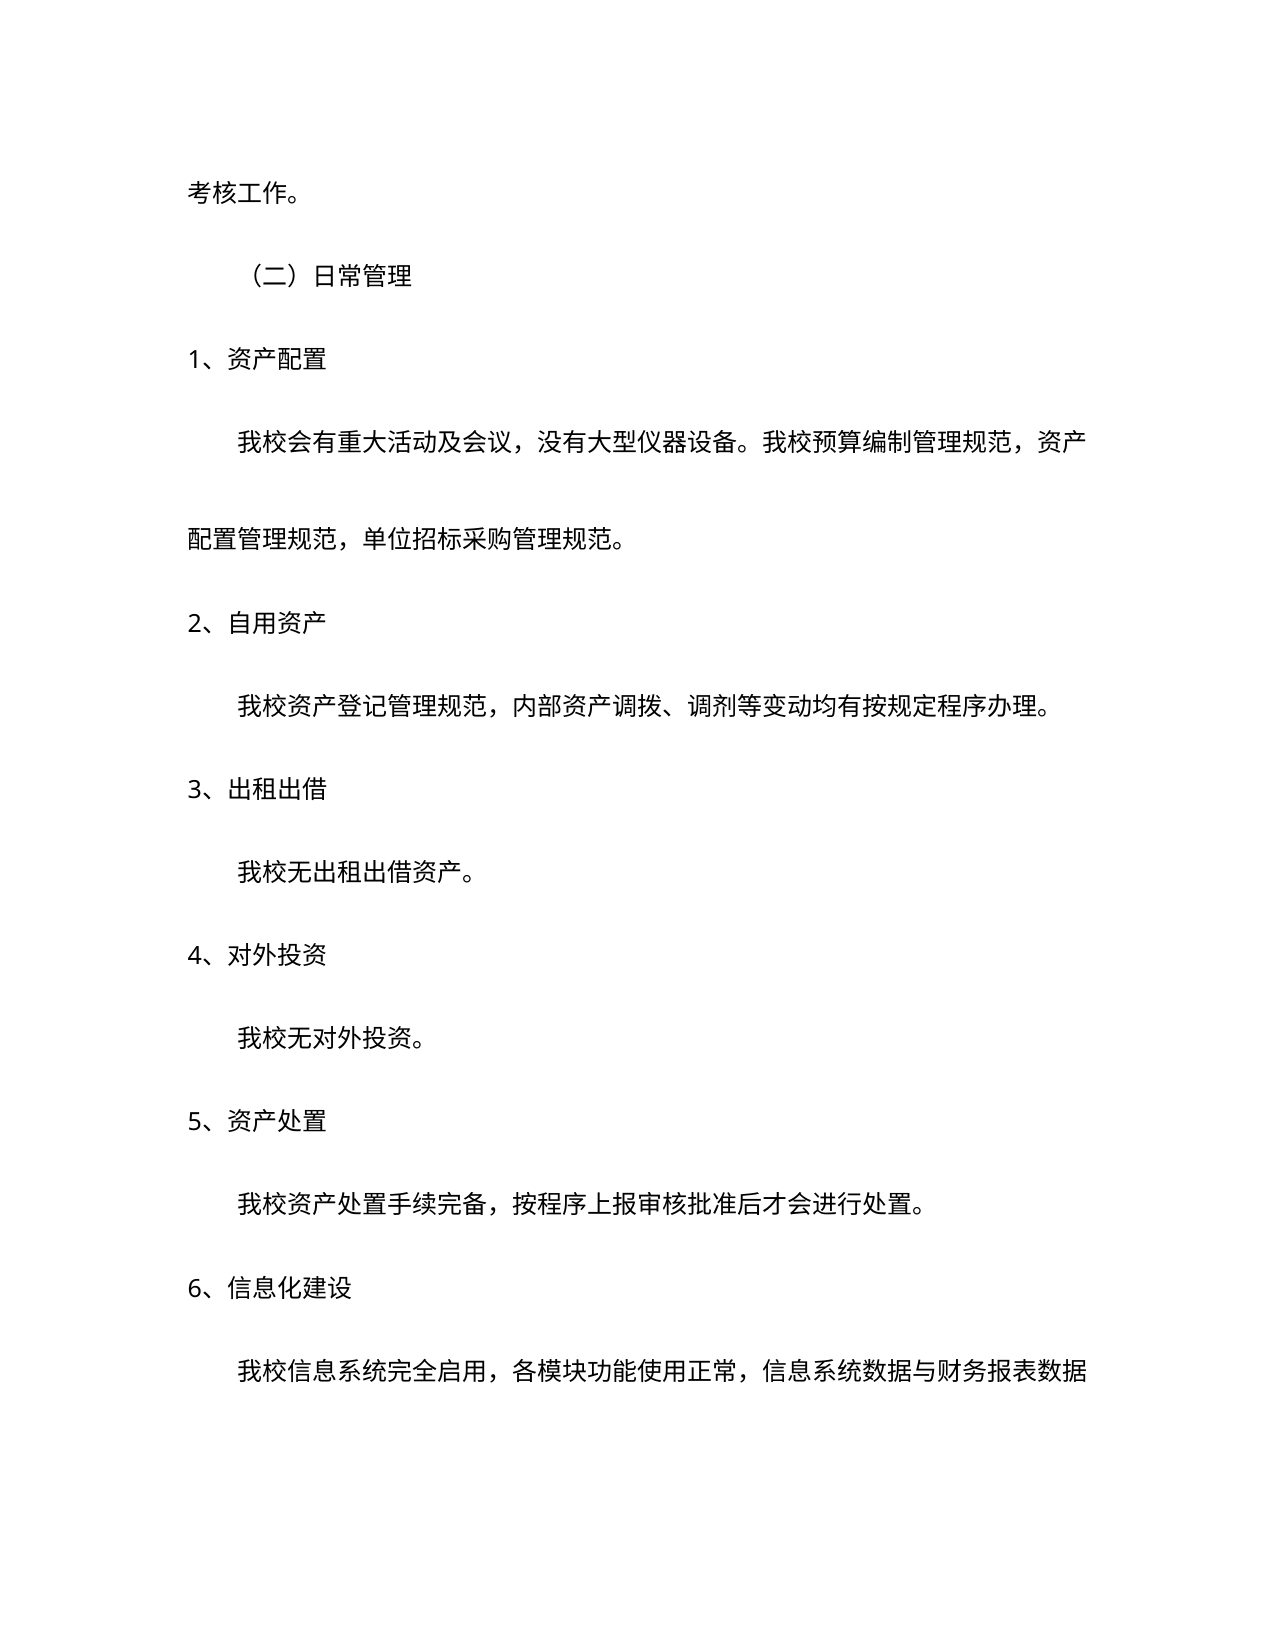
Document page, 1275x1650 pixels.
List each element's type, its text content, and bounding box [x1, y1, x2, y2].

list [187, 159, 1087, 224]
list 对外投资 [187, 921, 1087, 986]
list 自用资产 [187, 589, 1087, 654]
list 资产处置 [187, 1087, 1087, 1152]
list 我校无对外投资。 [187, 1004, 1087, 1069]
list 资产配置 [187, 325, 1087, 390]
list 我校资产处置手续完备，按程序上报审核批准后才会进行处置。 [187, 1171, 1087, 1236]
list 我校无出租出借资产。 [187, 838, 1087, 903]
list 出租出借 [187, 755, 1087, 820]
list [187, 1337, 1087, 1402]
list 日常管理 [187, 242, 1087, 307]
list 我校会有重大活动及会议，没有大型仪器设备。我校预算编制管理规范，资产配置管理规范，单位招标采购管理规范。 [187, 408, 1087, 571]
list 信息化建设 [187, 1254, 1087, 1319]
list 我校资产登记管理规范，内部资产调拨、调剂等变动均有按规定程序办理。 [187, 672, 1087, 737]
